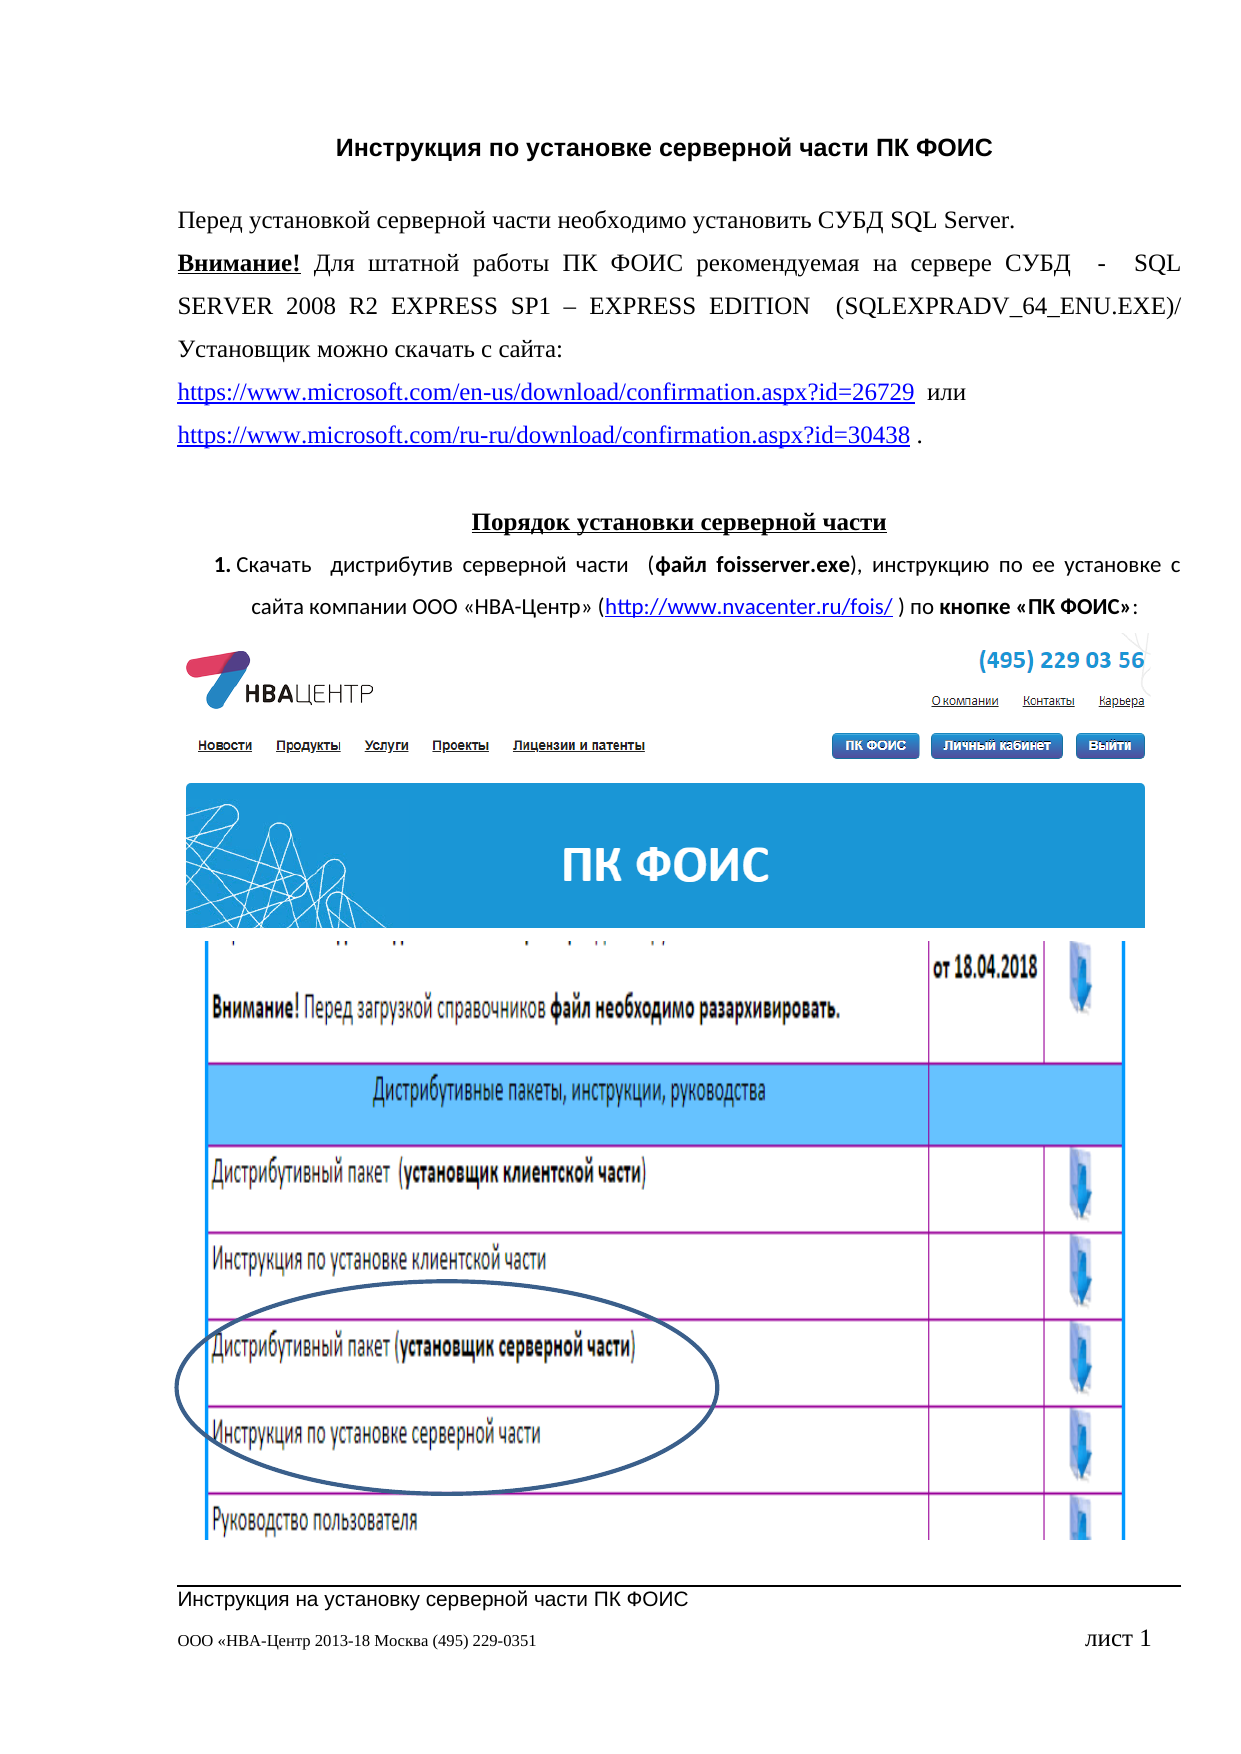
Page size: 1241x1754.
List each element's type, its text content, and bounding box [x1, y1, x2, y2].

picture [177, 633, 1151, 928]
list Скачать дистрибутив серверной части (файл foisserver.exe), инструкцию по ее установке с сайта компании ООО «НВА-Центр» (http://www.nvacenter.ru/fois/ ) по кнопке «ПК ФОИС»: [213, 550, 1181, 620]
text Инструкция по установке серверной части ПК ФОИС [177, 133, 1181, 162]
picture [177, 941, 1151, 1540]
text Порядок установки серверной части [177, 507, 1181, 535]
text Перед установкой серверной части необходимо установить СУБД SQL Server. [177, 205, 1181, 233]
text https://www.microsoft.com/en-us/download/confirmation.aspx?id=26729 или [177, 377, 1181, 406]
text Внимание! Для штатной работы ПК ФОИС рекомендуемая на сервере СУБД - SQL SERVER 2008 R2 EXPRESS SP1 – EXPRESS EDITION (SQLEXPRADV_64_ENU.EXE)/ Установщик можно скачать с сайта: [177, 248, 1181, 363]
picture [179, 1284, 715, 1491]
text https://www.microsoft.com/ru-ru/download/confirmation.aspx?id=30438 . [177, 420, 1181, 449]
